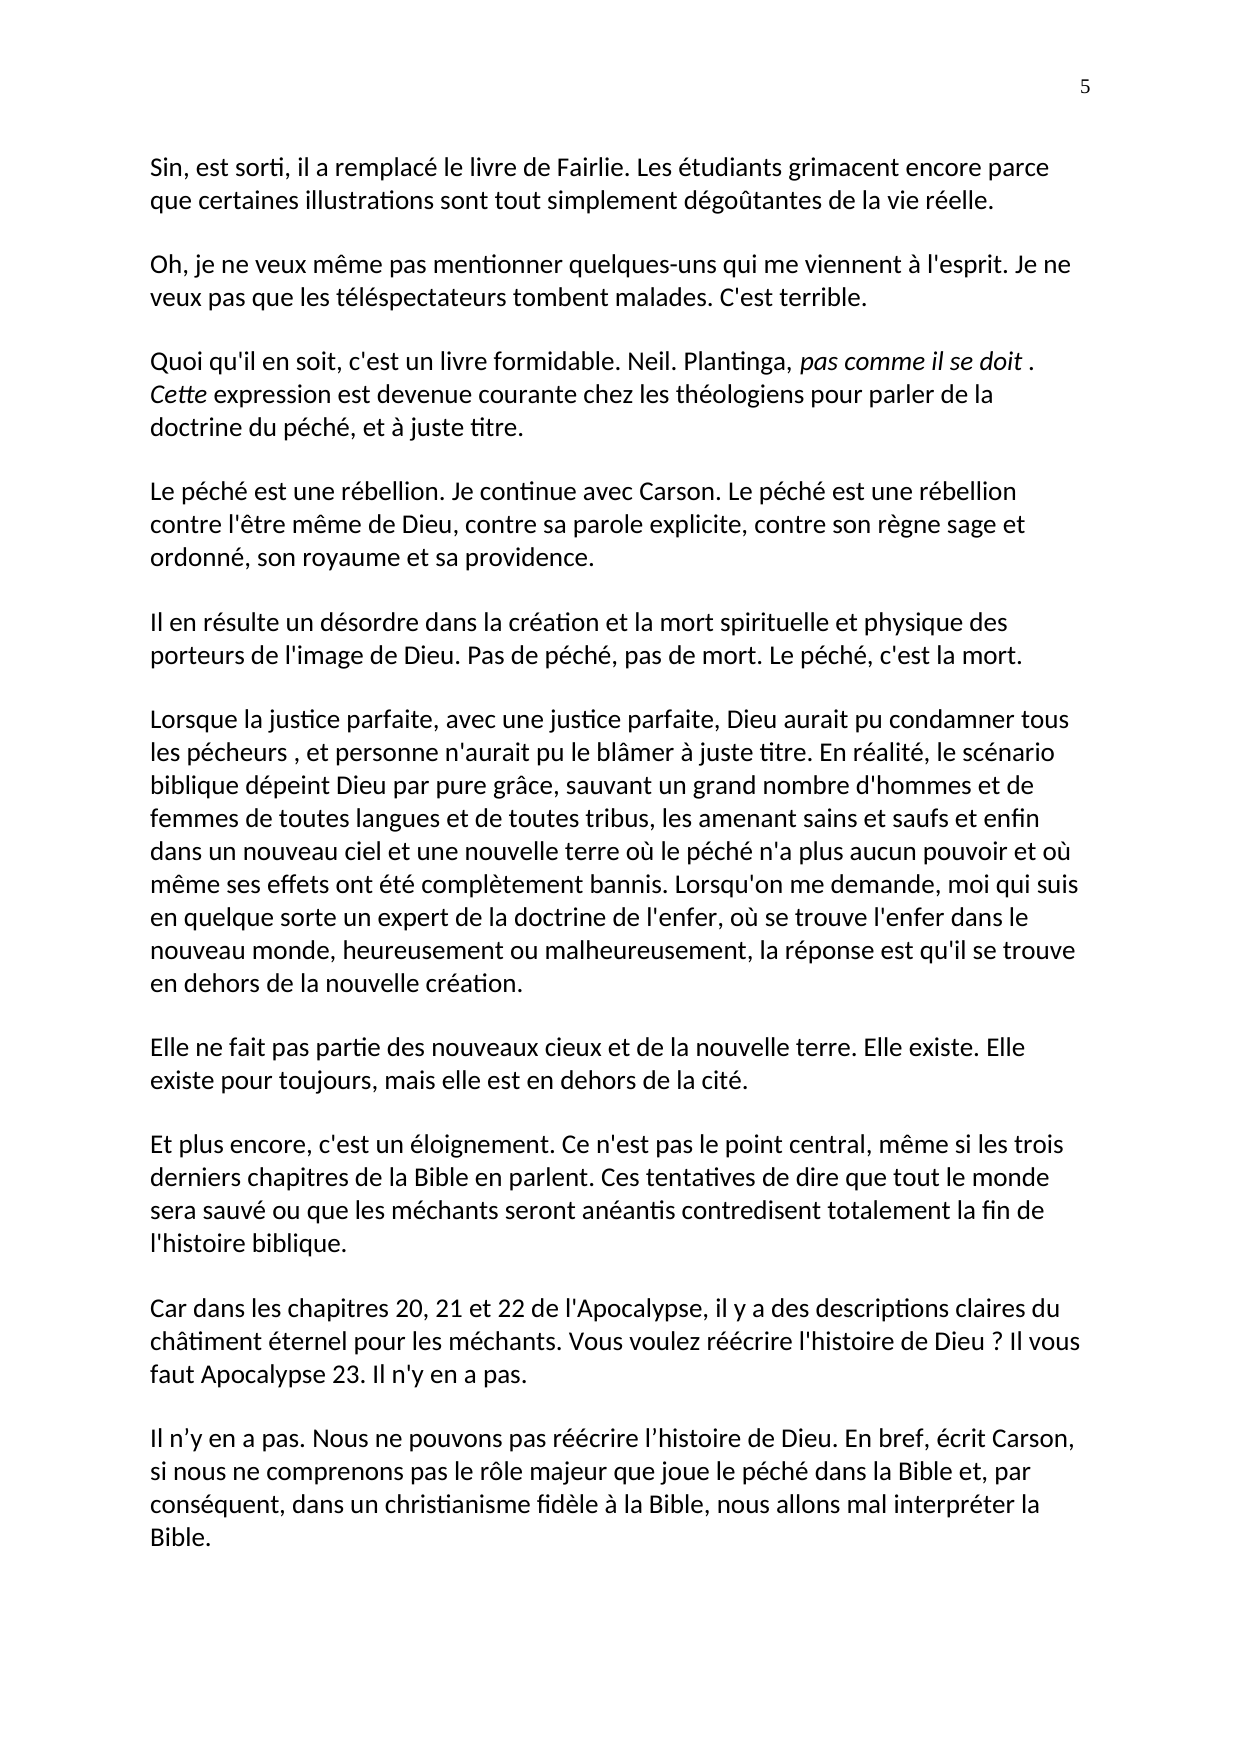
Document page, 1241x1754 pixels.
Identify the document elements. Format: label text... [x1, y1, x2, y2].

text Et plus encore, c'est un éloignement. Ce n'est pas le point central, même si les trois derniers chapitres de la Bible en parlent. Ces tentatives de dire que tout le monde sera sauvé ou que les méchants seront anéantis contredisent totalement la fin de l'histoire biblique. [150, 1127, 1090, 1259]
text Il en résulte un désordre dans la création et la mort spirituelle et physique des porteurs de l'image de Dieu. Pas de péché, pas de mort. Le péché, c'est la mort. [150, 605, 1090, 671]
text Oh, je ne veux même pas mentionner quelques-uns qui me viennent à l'esprit. Je ne veux pas que les téléspectateurs tombent malades. C'est terrible. [150, 247, 1090, 313]
text Car dans les chapitres 20, 21 et 22 de l'Apocalypse, il y a des descriptions claires du châtiment éternel pour les méchants. Vous voulez réécrire l'histoire de Dieu ? Il vous faut Apocalypse 23. Il n'y en a pas. [150, 1291, 1090, 1390]
text Quoi qu'il en soit, c'est un livre formidable. Neil. Plantinga, pas comme il se doit . Cette expression est devenue courante chez les théologiens pour parler de la doctrine du péché, et à juste titre. [150, 344, 1090, 443]
text Lorsque la justice parfaite, avec une justice parfaite, Dieu aurait pu condamner tous les pécheurs , et personne n'aurait pu le blâmer à juste titre. En réalité, le scénario biblique dépeint Dieu par pure grâce, sauvant un grand nombre d'hommes et de femmes de toutes langues et de toutes tribus, les amenant sains et saufs et enfin dans un nouveau ciel et une nouvelle terre où le péché n'a plus aucun pouvoir et où même ses effets ont été complètement bannis. Lorsqu'on me demande, moi qui suis en quelque sorte un expert de la doctrine de l'enfer, où se trouve l'enfer dans le nouveau monde, heureusement ou malheureusement, la réponse est qu'il se trouve en dehors de la nouvelle création. [150, 702, 1090, 999]
text Le péché est une rébellion. Je continue avec Carson. Le péché est une rébellion contre l'être même de Dieu, contre sa parole explicite, contre son règne sage et ordonné, son royaume et sa providence. [150, 474, 1090, 574]
text Il n’y en a pas. Nous ne pouvons pas réécrire l’histoire de Dieu. En bref, écrit Carson, si nous ne comprenons pas le rôle majeur que joue le péché dans la Bible et, par conséquent, dans un christianisme fidèle à la Bible, nous allons mal interpréter la Bible. [150, 1421, 1090, 1553]
text Elle ne fait pas partie des nouveaux cieux et de la nouvelle terre. Elle existe. Elle existe pour toujours, mais elle est en dehors de la cité. [150, 1030, 1090, 1096]
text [150, 150, 1090, 216]
